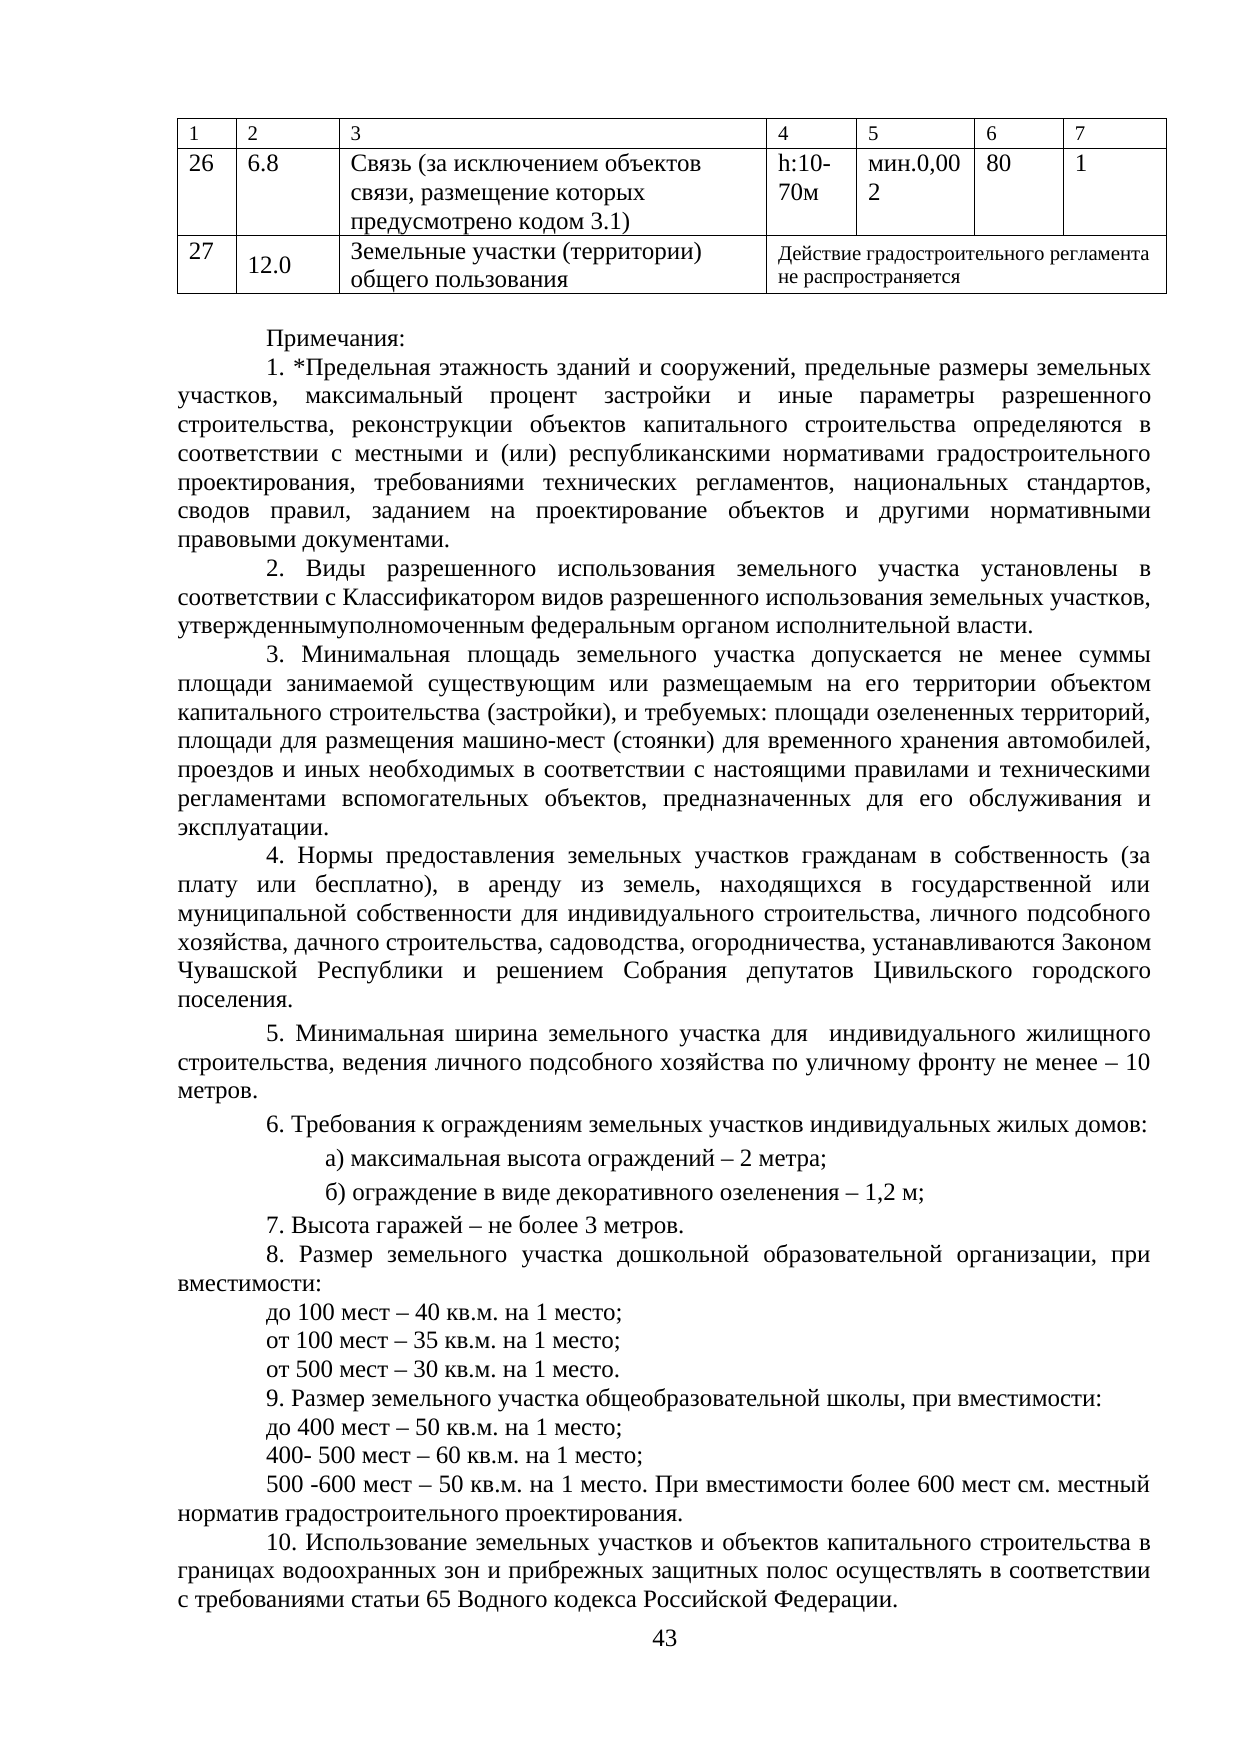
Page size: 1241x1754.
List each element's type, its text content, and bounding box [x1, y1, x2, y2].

text 3. Минимальная площадь земельного участка допускается не менее суммы площади занимаемой существующим или размещаемым на его территории объектом капитального строительства (застройки), и требуемых: площади озелененных территорий, площади для размещения машино-мест (стоянки) для временного хранения автомобилей, проездов и иных необходимых в соответствии с настоящими правилами и техническими регламентами вспомогательных объектов, предназначенных для его обслуживания и эксплуатации. [177, 639, 1152, 841]
table_cell Земельные участки (территории) общего пользования [340, 236, 766, 293]
table_cell h:10-70м [767, 149, 856, 235]
table_cell 80 [975, 149, 1063, 235]
text 8. Размер земельного участка дошкольной образовательной организации, при вместимости: [177, 1239, 1152, 1297]
table_header 2 [237, 119, 339, 147]
text 9. Размер земельного участка общеобразовательной школы, при вместимости: [177, 1383, 1152, 1412]
table_header 5 [857, 119, 974, 147]
text 10. Использование земельных участков и объектов капитального строительства в границах водоохранных зон и прибрежных защитных полос осуществлять в соответствии с требованиями статьи 65 Водного кодекса Российской Федерации. [177, 1527, 1152, 1613]
text б) ограждение в виде декоративного озеленения – 1,2 м; [177, 1177, 1152, 1206]
table_header 3 [340, 119, 766, 147]
text 4. Нормы предоставления земельных участков гражданам в собственность (за плату или бесплатно), в аренду из земель, находящихся в государственной или муниципальной собственности для индивидуального строительства, личного подсобного хозяйства, дачного строительства, садоводства, огородничества, устанавливаются Законом Чувашской Республики и решением Собрания депутатов Цивильского городского поселения. [177, 841, 1152, 1013]
table_cell 27 [178, 236, 236, 293]
text Примечания: [177, 323, 1152, 352]
table_cell 12.0 [237, 236, 339, 293]
table_cell Действие градостроительного регламента не распространяется [767, 236, 1166, 293]
text 500 -600 мест – 50 кв.м. на 1 место. При вместимости более 600 мест см. местный норматив градостроительного проектирования. [177, 1469, 1152, 1527]
text до 100 мест – 40 кв.м. на 1 место; [177, 1297, 1152, 1326]
text до 400 мест – 50 кв.м. на 1 место; [177, 1412, 1152, 1441]
text 400- 500 мест – 60 кв.м. на 1 место; [177, 1441, 1152, 1469]
text 1. *Предельная этажность зданий и сооружений, предельные размеры земельных участков, максимальный процент застройки и иные параметры разрешенного строительства, реконструкции объектов капитального строительства определяются в соответствии с местными и (или) республиканскими нормативами градостроительного проектирования, требованиями технических регламентов, национальных стандартов, сводов правил, заданием на проектирование объектов и другими нормативными правовыми документами. [177, 352, 1152, 553]
table_header 4 [767, 119, 856, 147]
table_cell мин.0,002 [857, 149, 974, 235]
text 5. Минимальная ширина земельного участка для индивидуального жилищного строительства, ведения личного подсобного хозяйства по уличному фронту не менее – 10 метров. [177, 1018, 1152, 1104]
table_header 6 [975, 119, 1063, 147]
text 2. Виды разрешенного использования земельного участка установлены в соответствии с Классификатором видов разрешенного использования земельных участков, утвержденнымуполномоченным федеральным органом исполнительной власти. [177, 553, 1152, 639]
table_cell 1 [1064, 149, 1166, 235]
text а) максимальная высота ограждений – 2 метра; [177, 1143, 1152, 1172]
table_cell 6.8 [237, 149, 339, 235]
text от 500 мест – 30 кв.м. на 1 место. [177, 1354, 1152, 1383]
text 7. Высота гаражей – не более 3 метров. [177, 1211, 1152, 1239]
text 6. Требования к ограждениям земельных участков индивидуальных жилых домов: [177, 1109, 1152, 1138]
text от 100 мест – 35 кв.м. на 1 место; [177, 1326, 1152, 1354]
table_cell Связь (за исключением объектов связи, размещение которых предусмотрено кодом 3.1) [340, 149, 766, 235]
table_header 1 [178, 119, 236, 147]
table_cell 26 [178, 149, 236, 235]
table_header 7 [1064, 119, 1166, 147]
